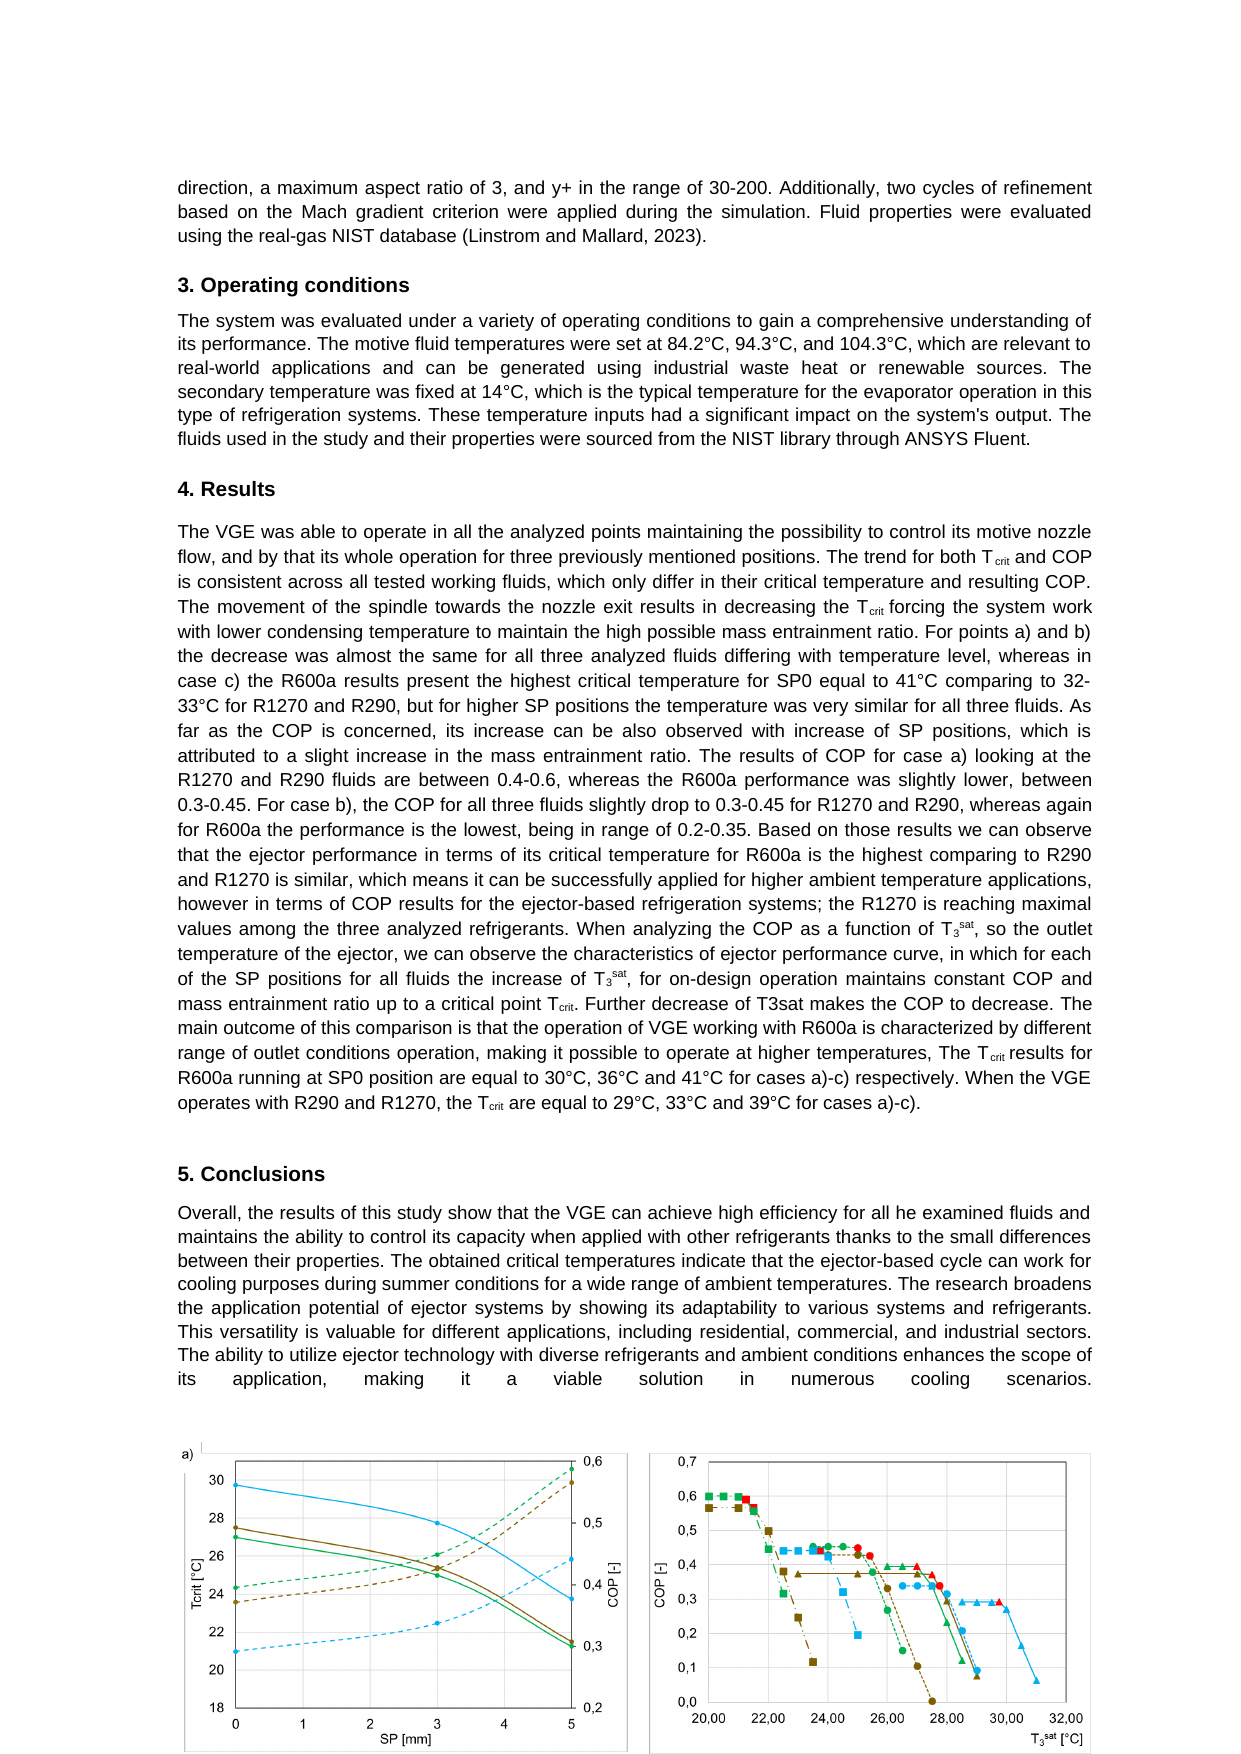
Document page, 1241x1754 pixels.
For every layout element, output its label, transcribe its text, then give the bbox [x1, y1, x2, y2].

text Overall, the results of this study show that the VGE can achieve high efficiency for all he examined fluids and maintains the ability to control its capacity when applied with other refrigerants thanks to the small differences between their properties. The obtained critical temperatures indicate that the ejector-based cycle can work for cooling purposes during summer conditions for a wide range of ambient temperatures. The research broadens the application potential of ejector systems by showing its adaptability to various systems and refrigerants. This versatility is valuable for different applications, including residential, commercial, and industrial sectors. The ability to utilize ejector technology with diverse refrigerants and ambient conditions enhances the scope of its application, making it a viable solution in numerous cooling scenarios. [177, 1202, 1092, 1413]
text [177, 177, 1092, 246]
subtitle Results [177, 476, 1092, 500]
text The system was evaluated under a variety of operating conditions to gain a comprehensive understanding of its performance. The motive fluid temperatures were set at 84.2°C, 94.3°C, and 104.3°C, which are relevant to real-world applications and can be generated using industrial waste heat or renewable sources. The secondary temperature was fixed at 14°C, which is the typical temperature for the evaporator operation in this type of refrigeration systems. These temperature inputs had a significant impact on the system's output. The fluids used in the study and their properties were sourced from the NIST library through ANSYS Fluent. [177, 309, 1092, 449]
title The VGE was able to operate in all the analyzed points maintaining the possibility to control its motive nozzle flow, and by that its whole operation for three previously mentioned positions. The trend for both Tcrit and COP is consistent across all tested working fluids, which only differ in their critical temperature and resulting COP. The movement of the spindle towards the nozzle exit results in decreasing the Tcrit forcing the system work with lower condensing temperature to maintain the high possible mass entrainment ratio. For points a) and b) the decrease was almost the same for all three analyzed fluids differing with temperature level, whereas in case c) the R600a results present the highest critical temperature for SP0 equal to 41°C comparing to 32-33°C for R1270 and R290, but for higher SP positions the temperature was very similar for all three fluids. As far as the COP is concerned, its increase can be also observed with increase of SP positions, which is attributed to a slight increase in the mass entrainment ratio. The results of COP for case a) looking at the R1270 and R290 fluids are between 0.4-0.6, whereas the R600a performance was slightly lower, between 0.3-0.45. For case b), the COP for all three fluids slightly drop to 0.3-0.45 for R1270 and R290, whereas again for R600a the performance is the lowest, being in range of 0.2-0.35. Based on those results we can observe that the ejector performance in terms of its critical temperature for R600a is the highest comparing to R290 and R1270 is similar, which means it can be successfully applied for higher ambient temperature applications, however in terms of COP results for the ejector-based refrigeration systems; the R1270 is reaching maximal values among the three analyzed refrigerants. When analyzing the COP as a function of T3sat, so the outlet temperature of the ejector, we can observe the characteristics of ejector performance curve, in which for each of the SP positions for all fluids the increase of T3sat, for on-design operation maintains constant COP and mass entrainment ratio up to a critical point Tcrit. Further decrease of T3sat makes the COP to decrease. The main outcome of this comparison is that the operation of VGE working with R600a is characterized by different range of outlet conditions operation, making it possible to operate at higher temperatures, The Tcrit results for R600a running at SP0 position are equal to 30°C, 36°C and 41°C for cases a)-c) respectively. When the VGE operates with R290 and R1270, the Tcrit are equal to 29°C, 33°C and 39°C for cases a)-c). [177, 521, 1092, 1113]
picture [175, 1442, 1091, 1754]
title 5. Conclusions [177, 1137, 1092, 1186]
subtitle Operating conditions [177, 273, 1092, 297]
